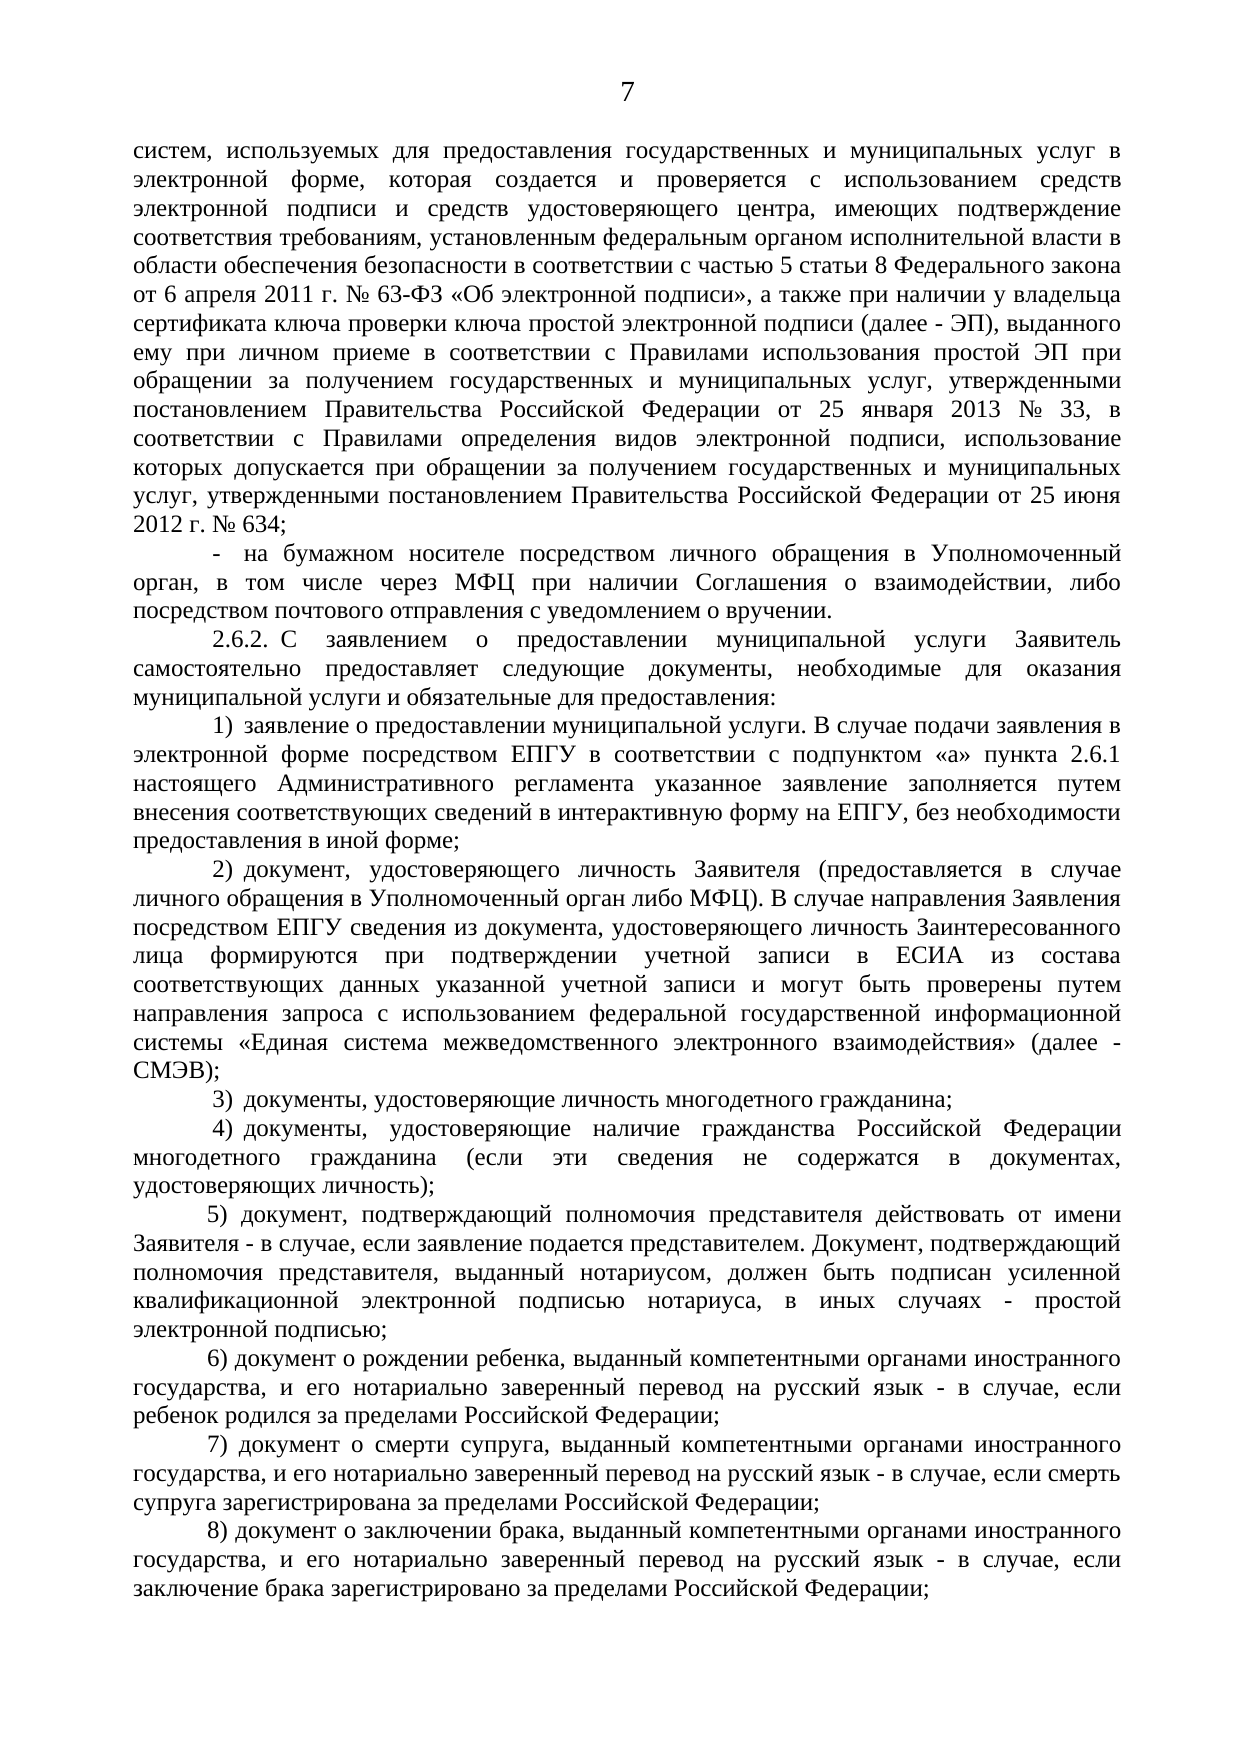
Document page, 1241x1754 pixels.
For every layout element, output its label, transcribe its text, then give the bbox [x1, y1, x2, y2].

text 1) заявление о предоставлении муниципальной услуги. В случае подачи заявления в электронной форме посредством ЕПГУ в соответствии с подпунктом «а» пункта 2.6.1 настоящего Административного регламента указанное заявление заполняется путем внесения соответствующих сведений в интерактивную форму на ЕПГУ, без необходимости предоставления в иной форме; [133, 710, 1122, 854]
text 8) документ о заключении брака, выданный компетентными органами иностранного государства, и его нотариально заверенный перевод на русский язык - в случае, если заключение брака зарегистрировано за пределами Российской Федерации; [133, 1516, 1122, 1602]
text 2) документ, удостоверяющего личность Заявителя (предоставляется в случае личного обращения в Уполномоченный орган либо МФЦ). В случае направления Заявления посредством ЕПГУ сведения из документа, удостоверяющего личность Заинтересованного лица формируются при подтверждении учетной записи в ЕСИА из состава соответствующих данных указанной учетной записи и могут быть проверены путем направления запроса с использованием федеральной государственной информационной системы «Единая система межведомственного электронного взаимодействия» (далее - СМЭВ); [133, 854, 1122, 1084]
text 2.6.2. С заявлением о предоставлении муниципальной услуги Заявитель самостоятельно предоставляет следующие документы, необходимые для оказания муниципальной услуги и обязательные для предоставления: [133, 624, 1122, 710]
text 5) документ, подтверждающий полномочия представителя действовать от имени Заявителя - в случае, если заявление подается представителем. Документ, подтверждающий полномочия представителя, выданный нотариусом, должен быть подписан усиленной квалификационной электронной подписью нотариуса, в иных случаях - простой электронной подписью; [133, 1199, 1122, 1343]
text 6) документ о рождении ребенка, выданный компетентными органами иностранного государства, и его нотариально заверенный перевод на русский язык - в случае, если ребенок родился за пределами Российской Федерации; [133, 1343, 1122, 1429]
text - на бумажном носителе посредством личного обращения в Уполномоченный орган, в том числе через МФЦ при наличии Соглашения о взаимодействии, либо посредством почтового отправления с уведомлением о вручении. [133, 538, 1122, 624]
text 4) документы, удостоверяющие наличие гражданства Российской Федерации многодетного гражданина (если эти сведения не содержатся в документах, удостоверяющих личность); [133, 1113, 1122, 1199]
text 3) документы, удостоверяющие личность многодетного гражданина; [133, 1084, 1122, 1113]
text 7) документ о смерти супруга, выданный компетентными органами иностранного государства, и его нотариально заверенный перевод на русский язык - в случае, если смерть супруга зарегистрирована за пределами Российской Федерации; [133, 1429, 1122, 1516]
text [133, 135, 1122, 538]
